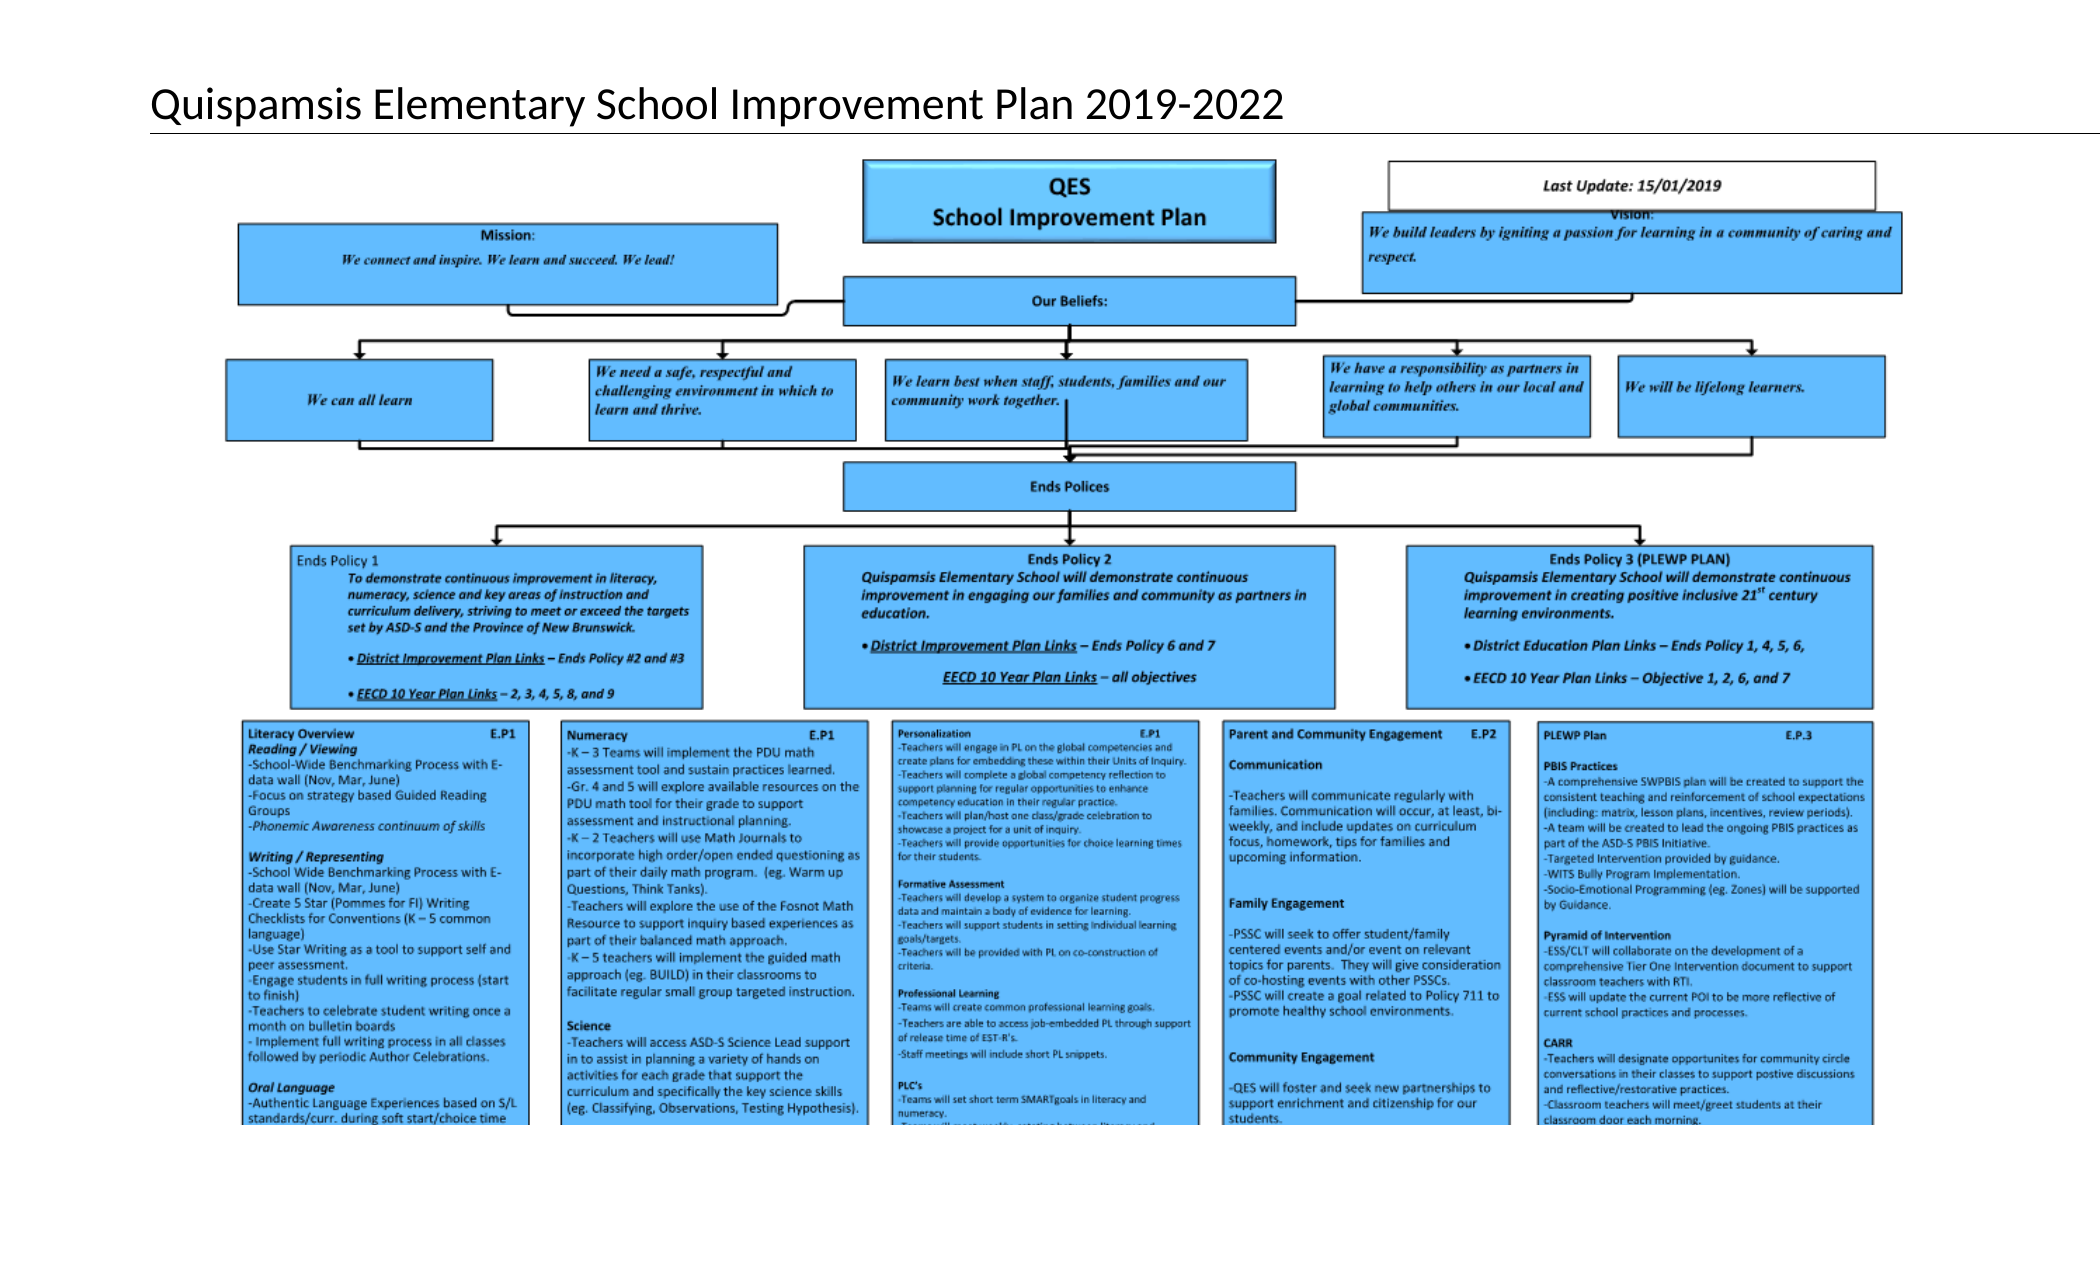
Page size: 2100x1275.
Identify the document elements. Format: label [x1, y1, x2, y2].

picture [215, 150, 1907, 1125]
